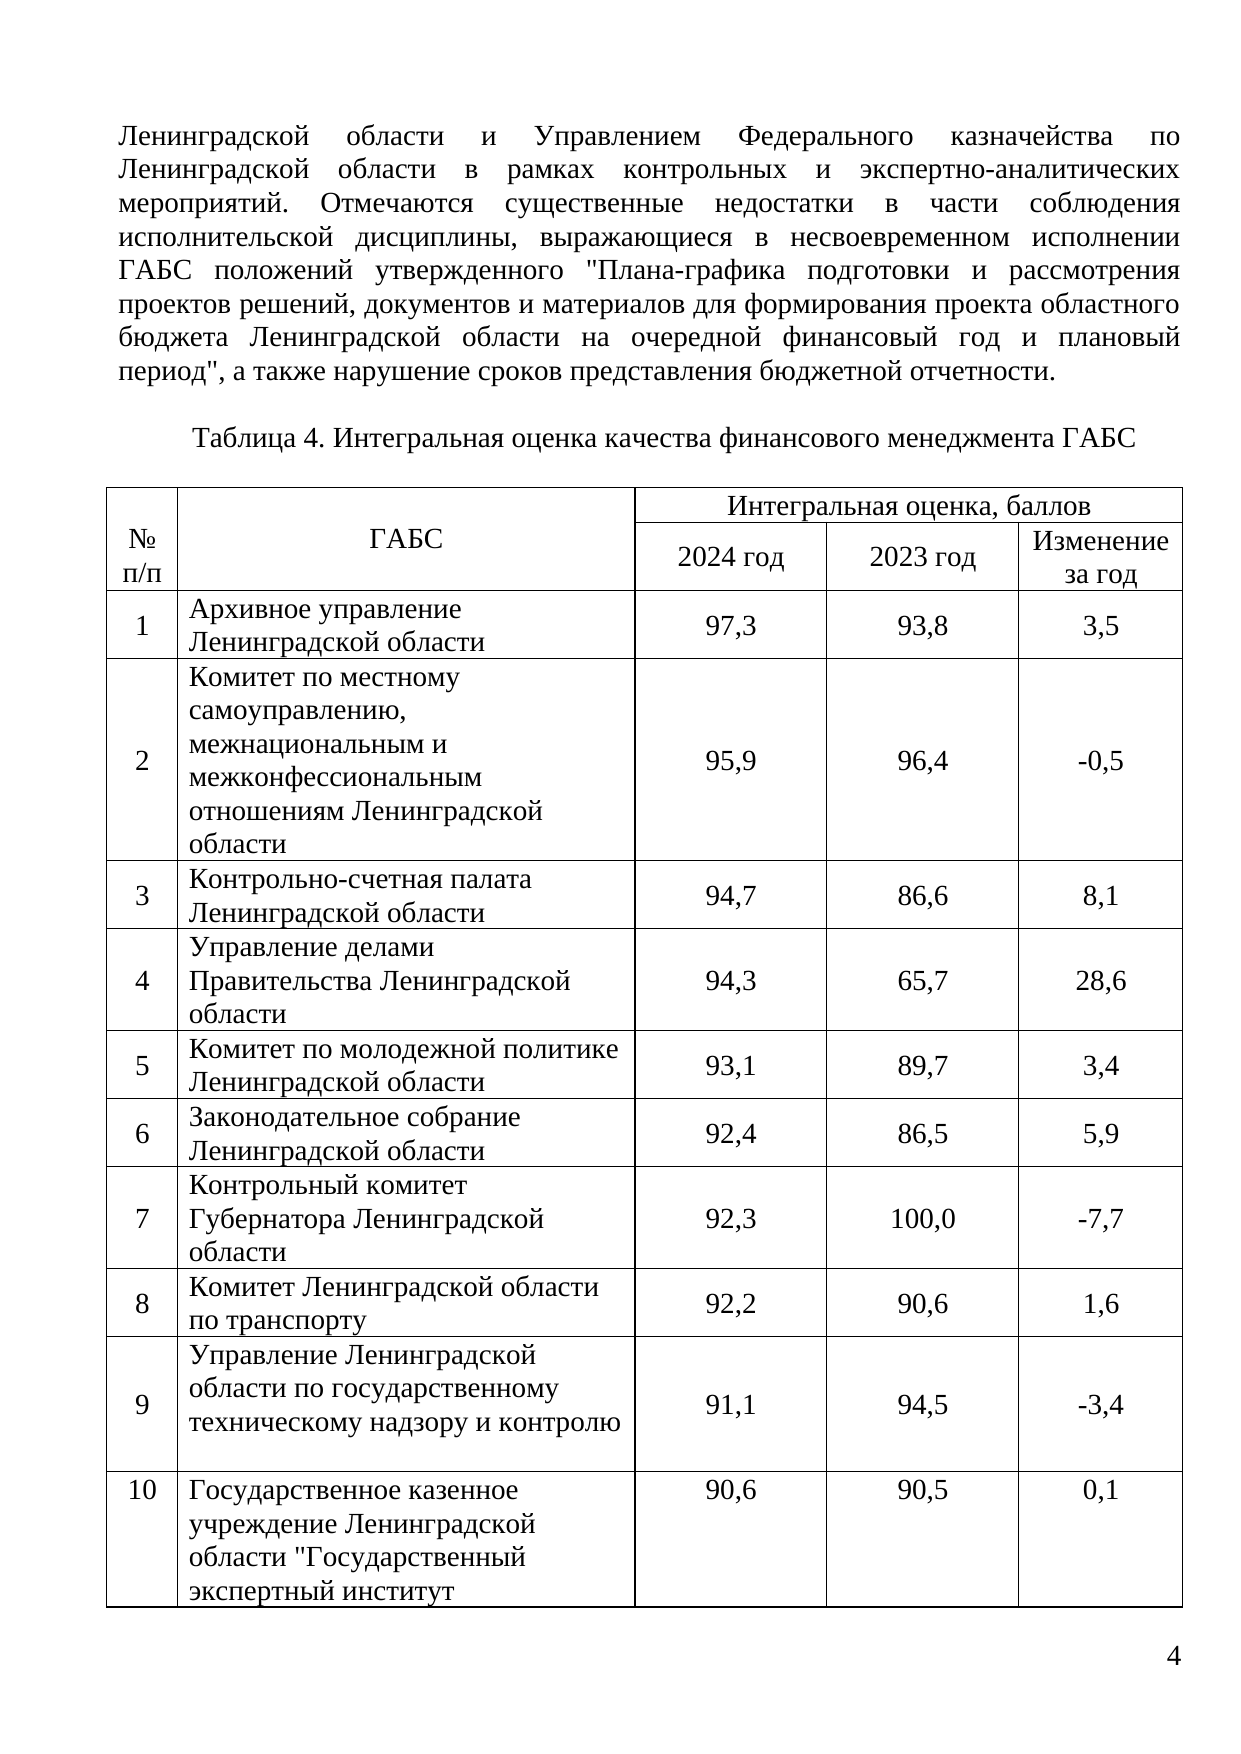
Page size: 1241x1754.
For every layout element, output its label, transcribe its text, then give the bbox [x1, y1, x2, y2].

table_cell 4 [107, 929, 177, 1030]
table_cell 92,3 [636, 1167, 826, 1268]
table_cell 96,4 [827, 659, 1018, 860]
table_cell 92,4 [636, 1099, 826, 1166]
table_cell -0,5 [1019, 659, 1182, 860]
table_cell 8 [107, 1269, 177, 1336]
table_cell Комитет Ленинградской области по транспорту [178, 1269, 634, 1336]
table_cell 2023 год [827, 523, 1018, 590]
table_cell 2 [107, 659, 177, 860]
table_cell 0,1 [1019, 1472, 1182, 1606]
table_cell 90,5 [827, 1472, 1018, 1606]
table_cell Архивное управление Ленинградской области [178, 591, 634, 658]
table_header Интегральная оценка, баллов [636, 488, 1182, 522]
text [118, 118, 1181, 386]
table_cell 92,2 [636, 1269, 826, 1336]
table_cell 3,4 [1019, 1031, 1182, 1098]
table_cell 94,3 [636, 929, 826, 1030]
table_cell 93,1 [636, 1031, 826, 1098]
table_cell 5 [107, 1031, 177, 1098]
table_cell -3,4 [1019, 1337, 1182, 1471]
table_cell Контрольный комитет Губернатора Ленинградской области [178, 1167, 634, 1268]
table_cell 3,5 [1019, 591, 1182, 658]
table_cell 28,6 [1019, 929, 1182, 1030]
table_cell 6 [107, 1099, 177, 1166]
table_cell 3 [107, 861, 177, 928]
table_cell 7 [107, 1167, 177, 1268]
table_cell Комитет по молодежной политике Ленинградской области [178, 1031, 634, 1098]
table_cell 94,7 [636, 861, 826, 928]
table_cell 5,9 [1019, 1099, 1182, 1166]
table_cell 8,1 [1019, 861, 1182, 928]
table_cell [178, 1472, 634, 1606]
text Таблица 4. Интегральная оценка качества финансового менеджмента ГАБС [118, 420, 1181, 453]
table_cell 1 [107, 591, 177, 658]
table_cell 95,9 [636, 659, 826, 860]
table_cell 90,6 [636, 1472, 826, 1606]
table_cell 90,6 [827, 1269, 1018, 1336]
table_cell 9 [107, 1337, 177, 1471]
table_cell Изменение за год [1019, 523, 1182, 590]
table_cell Управление Ленинградской области по государственному техническому надзору и контролю [178, 1337, 634, 1471]
table_header № п/п [107, 488, 177, 590]
table_cell 86,6 [827, 861, 1018, 928]
table_cell -7,7 [1019, 1167, 1182, 1268]
table_cell Управление делами Правительства Ленинградской области [178, 929, 634, 1030]
table_cell 93,8 [827, 591, 1018, 658]
table_header ГАБС [178, 488, 634, 590]
table_cell 86,5 [827, 1099, 1018, 1166]
table_cell 91,1 [636, 1337, 826, 1471]
table_cell Законодательное собрание Ленинградской области [178, 1099, 634, 1166]
table_cell 2024 год [636, 523, 826, 590]
table_cell Комитет по местному самоуправлению, межнациональным и межконфессиональным отношениям Ленинградской области [178, 659, 634, 860]
table_cell 1,6 [1019, 1269, 1182, 1336]
table_cell 10 [107, 1472, 177, 1606]
table_cell 97,3 [636, 591, 826, 658]
table_cell 94,5 [827, 1337, 1018, 1471]
table_cell 100,0 [827, 1167, 1018, 1268]
table_cell 65,7 [827, 929, 1018, 1030]
table_cell Контрольно-счетная палата Ленинградской области [178, 861, 634, 928]
table_cell 89,7 [827, 1031, 1018, 1098]
